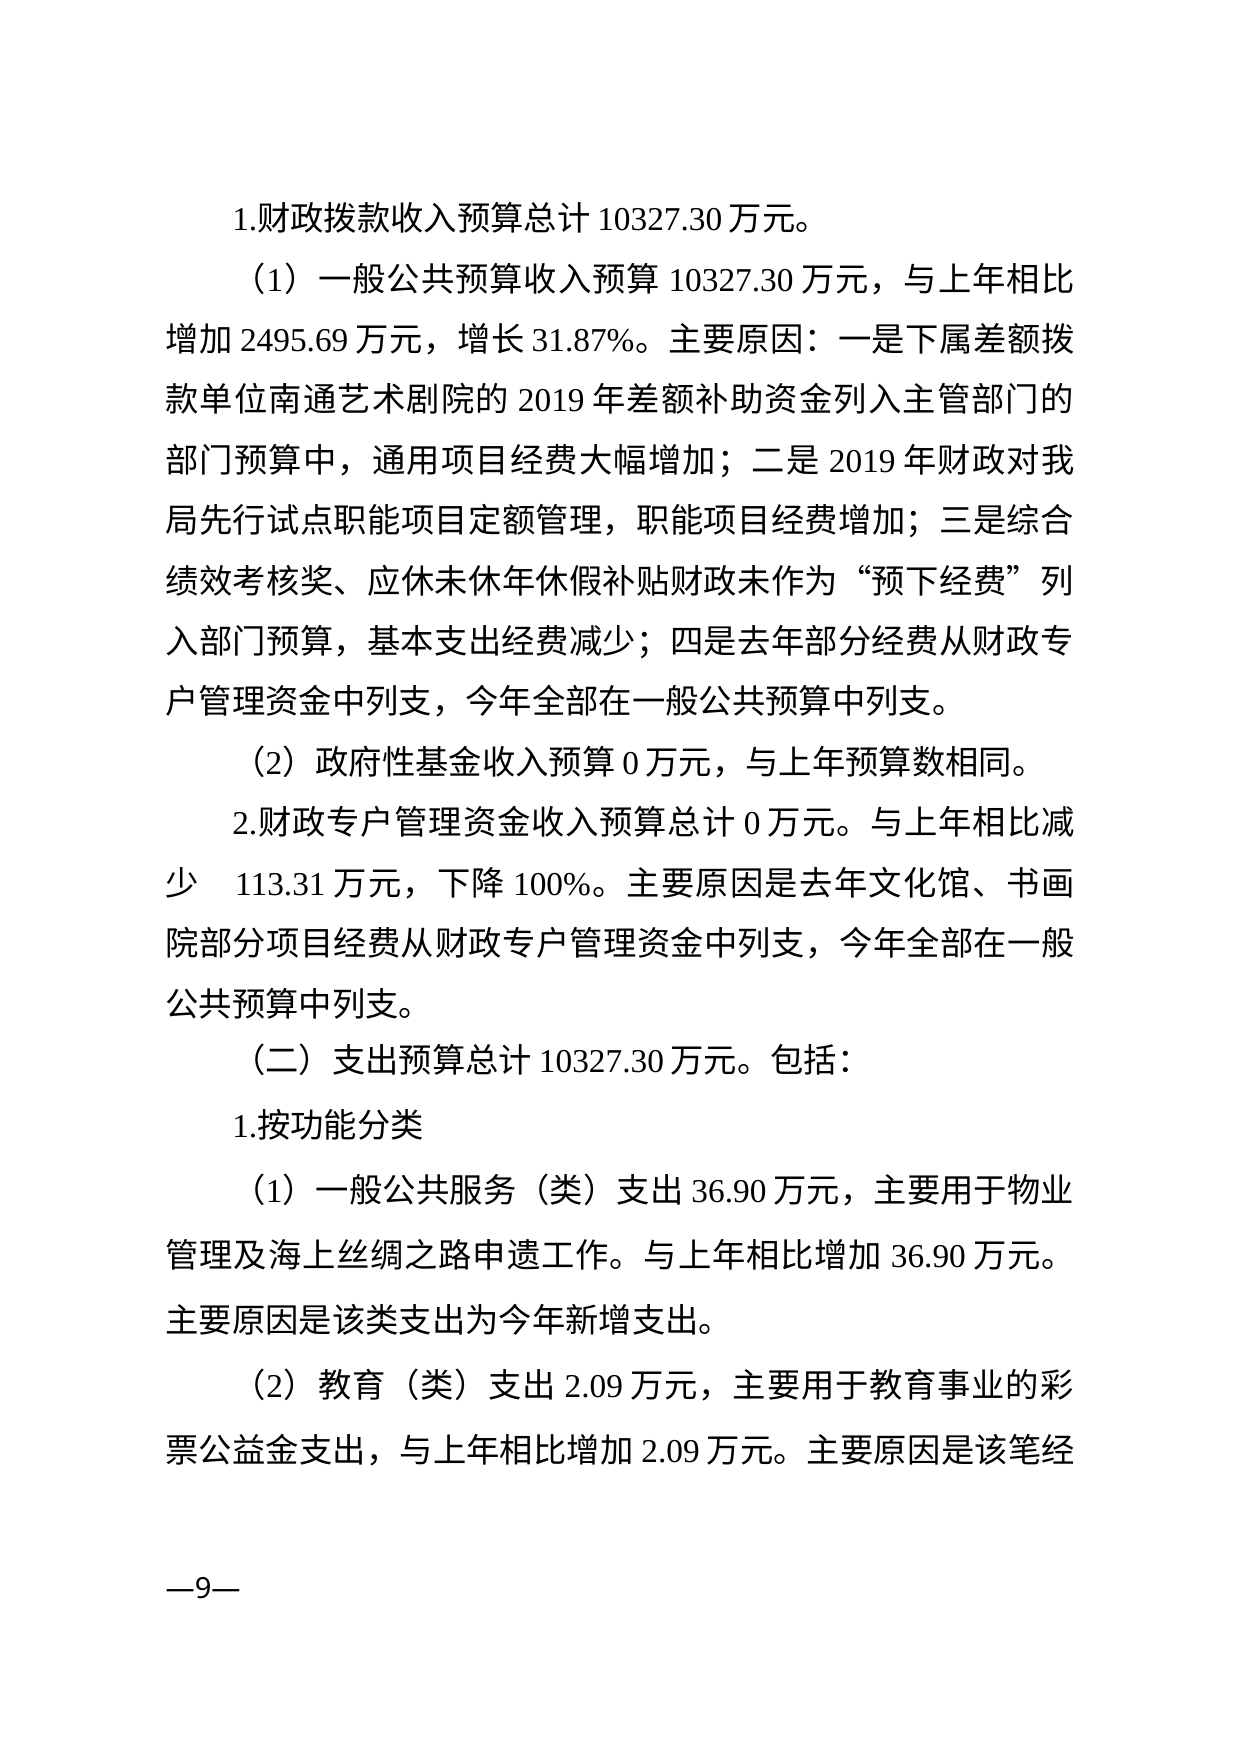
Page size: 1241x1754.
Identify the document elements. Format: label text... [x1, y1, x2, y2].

text 1.按功能分类 [165, 1091, 1075, 1156]
text （1）一般公共服务（类）支出36.90万元，主要用于物业管理及海上丝绸之路申遗工作。与上年相比增加36.90万元。主要原因是该类支出为今年新增支出。 [165, 1156, 1075, 1351]
text （二）支出预算总计10327.30万元。包括： [165, 1026, 1075, 1091]
text 1.财政拨款收入预算总计10327.30万元。 [165, 180, 1075, 240]
text （1）一般公共预算收入预算10327.30万元，与上年相比增加2495.69万元，增长31.87%。主要原因：一是下属差额拨款单位南通艺术剧院的2019年差额补助资金列入主管部门的部门预算中，通用项目经费大幅增加；二是2019年财政对我局先行试点职能项目定额管理，职能项目经费增加；三是综合绩效考核奖、应休未休年休假补贴财政未作为“预下经费”列入部门预算，基本支出经费减少；四是去年部分经费从财政专户管理资金中列支，今年全部在一般公共预算中列支。 [165, 240, 1075, 723]
text 2.财政专户管理资金收入预算总计0万元。与上年相比减少 113.31万元，下降100%。主要原因是去年文化馆、书画院部分项目经费从财政专户管理资金中列支，今年全部在一般公共预算中列支。 [165, 784, 1075, 1026]
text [165, 1351, 1075, 1481]
text （2）政府性基金收入预算0万元，与上年预算数相同。 [165, 723, 1075, 784]
